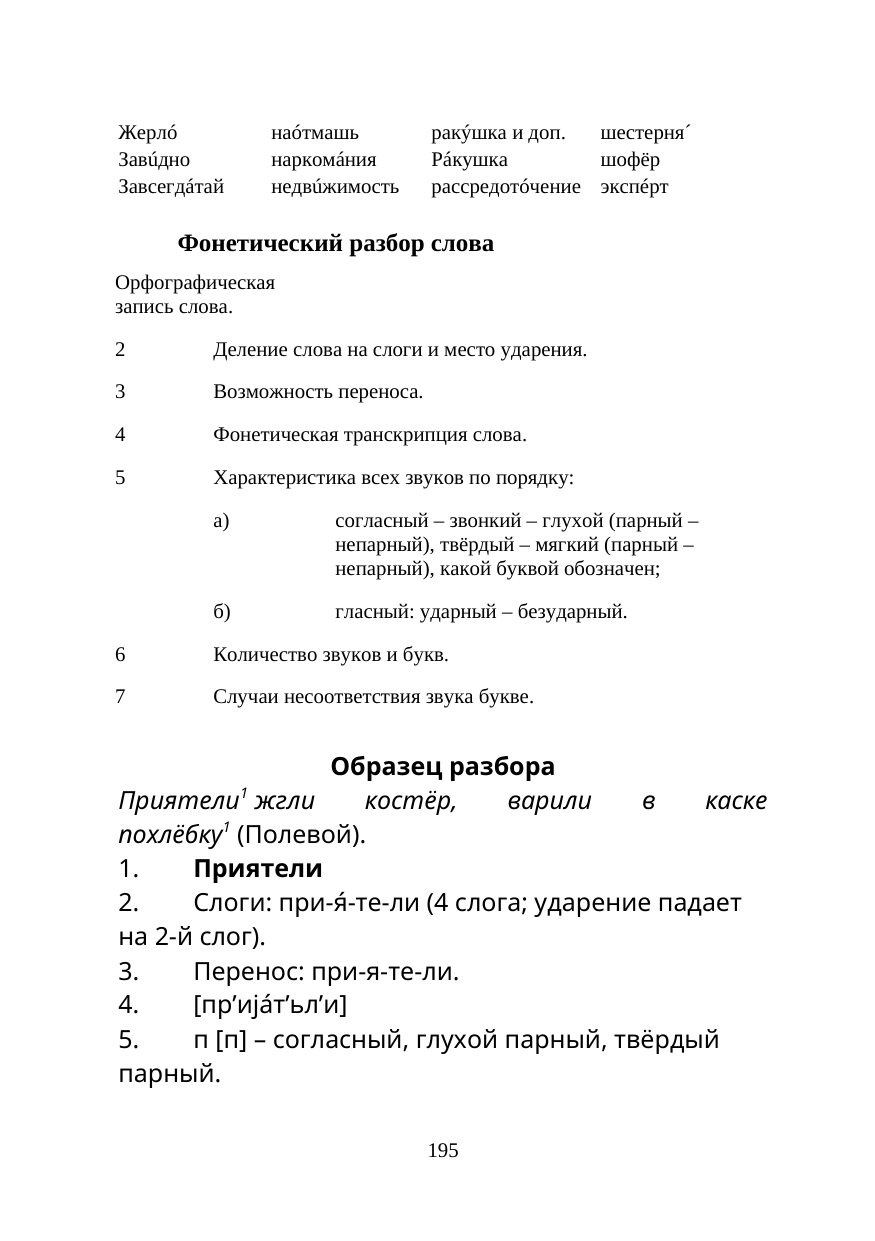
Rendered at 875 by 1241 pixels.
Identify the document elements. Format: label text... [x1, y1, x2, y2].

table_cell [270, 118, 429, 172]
text Приятели1 жгли костёр, варили в каске похлёбку1 (Полевой). [118, 783, 768, 851]
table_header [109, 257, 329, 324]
list Слоги: при-я́-те-ли (4 слога; ударение падает на 2-й слог). [118, 885, 768, 953]
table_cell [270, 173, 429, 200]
text Образец разбора [118, 749, 768, 783]
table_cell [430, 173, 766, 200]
list Приятели [118, 851, 768, 885]
list [пр’иjа́т’ьл’и] [118, 987, 768, 1021]
text Фонетический разбор слова [118, 228, 768, 257]
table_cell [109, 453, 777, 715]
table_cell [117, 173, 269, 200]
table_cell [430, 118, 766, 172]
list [118, 1021, 768, 1089]
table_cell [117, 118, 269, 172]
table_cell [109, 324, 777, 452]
list Перенос: при-я-те-ли. [118, 953, 768, 987]
